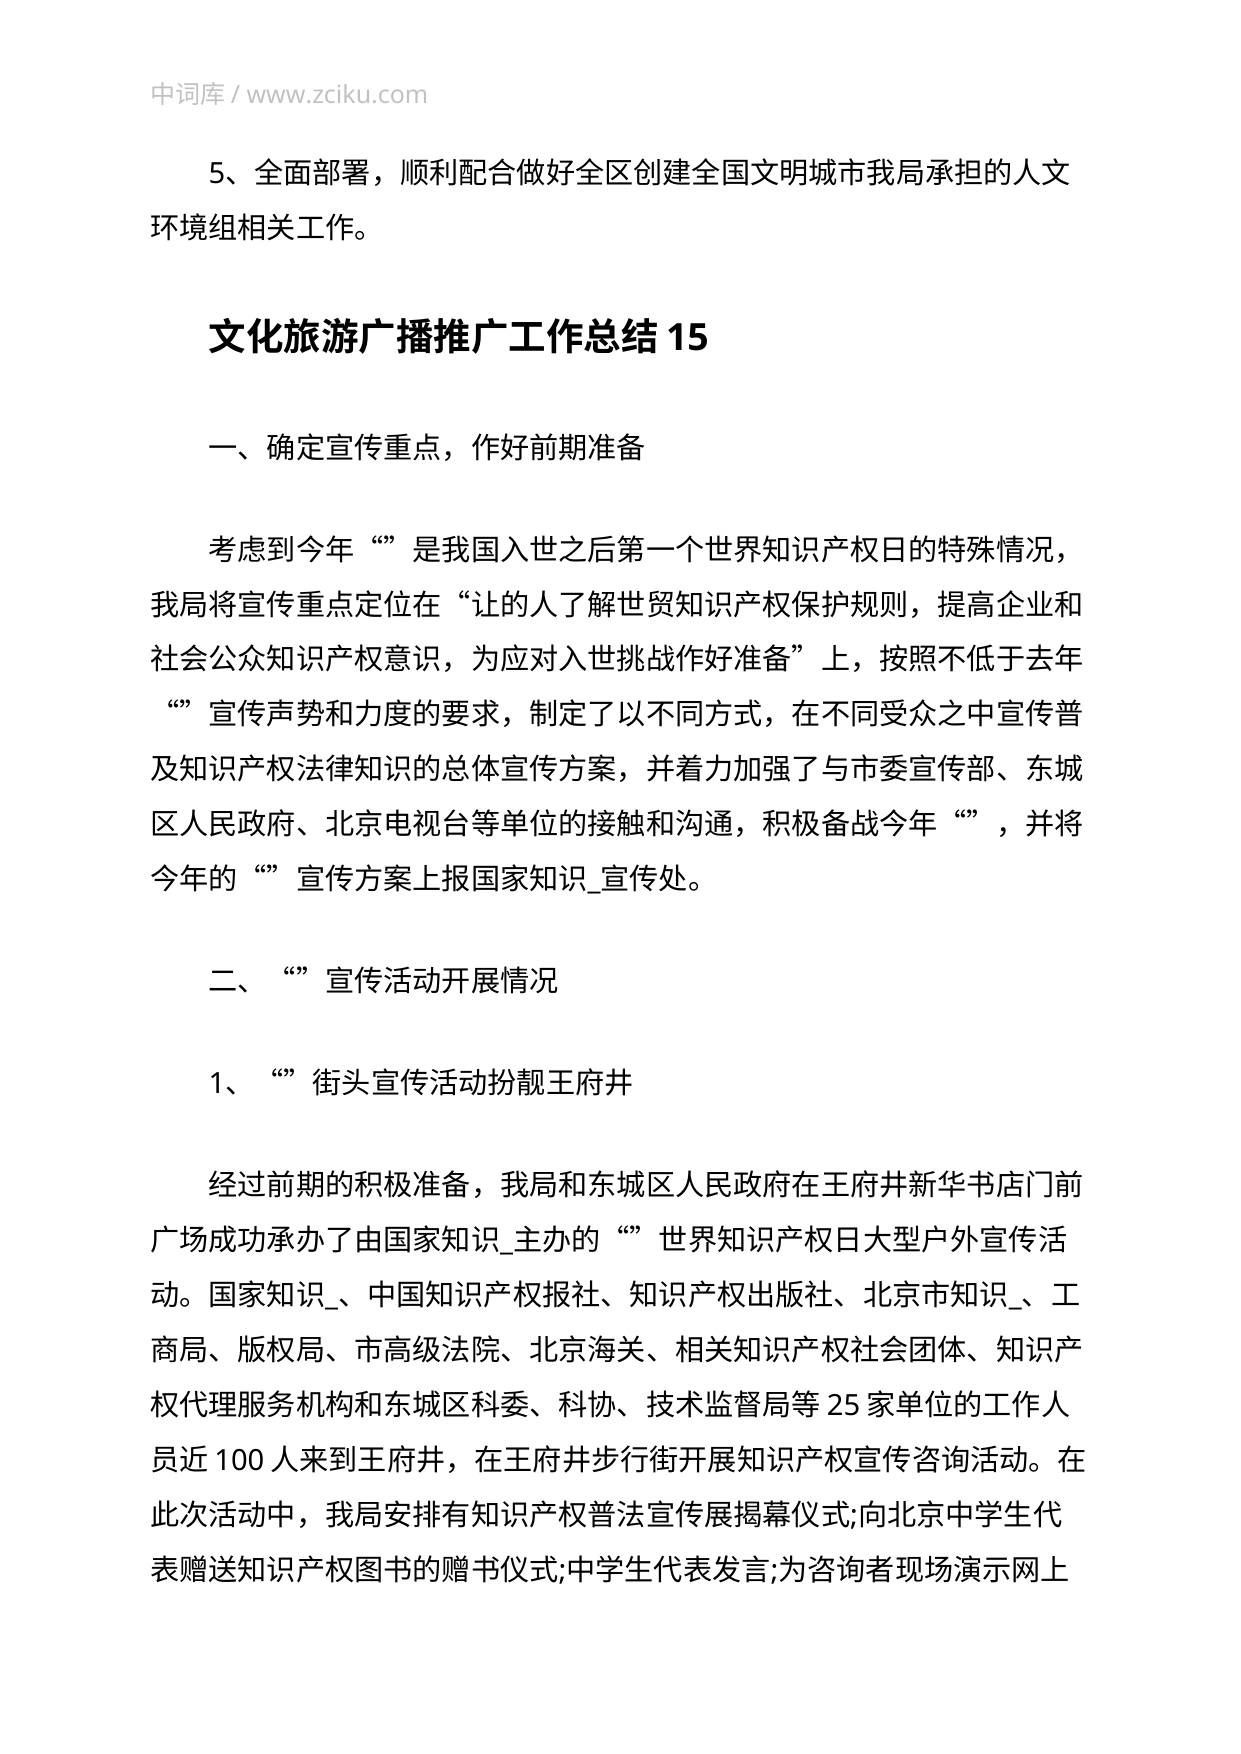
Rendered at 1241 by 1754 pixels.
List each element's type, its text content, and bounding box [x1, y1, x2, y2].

text 1、“”街头宣传活动扮靓王府井 [150, 1059, 1090, 1102]
text 文化旅游广播推广工作总结15 [150, 307, 1090, 361]
text 一、确定宣传重点，作好前期准备 [150, 424, 1090, 467]
text 5、全面部署，顺利配合做好全区创建全国文明城市我局承担的人文环境组相关工作。 [150, 150, 1090, 247]
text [150, 1161, 1090, 1588]
text 考虑到今年“”是我国入世之后第一个世界知识产权日的特殊情况，我局将宣传重点定位在“让的人了解世贸知识产权保护规则，提高企业和社会公众知识产权意识，为应对入世挑战作好准备”上，按照不低于去年“”宣传声势和力度的要求，制定了以不同方式，在不同受众之中宣传普及知识产权法律知识的总体宣传方案，并着力加强了与市委宣传部、东城区人民政府、北京电视台等单位的接触和沟通，积极备战今年“”，并将今年的“”宣传方案上报国家知识_宣传处。 [150, 526, 1090, 898]
text 二、“”宣传活动开展情况 [150, 957, 1090, 1000]
